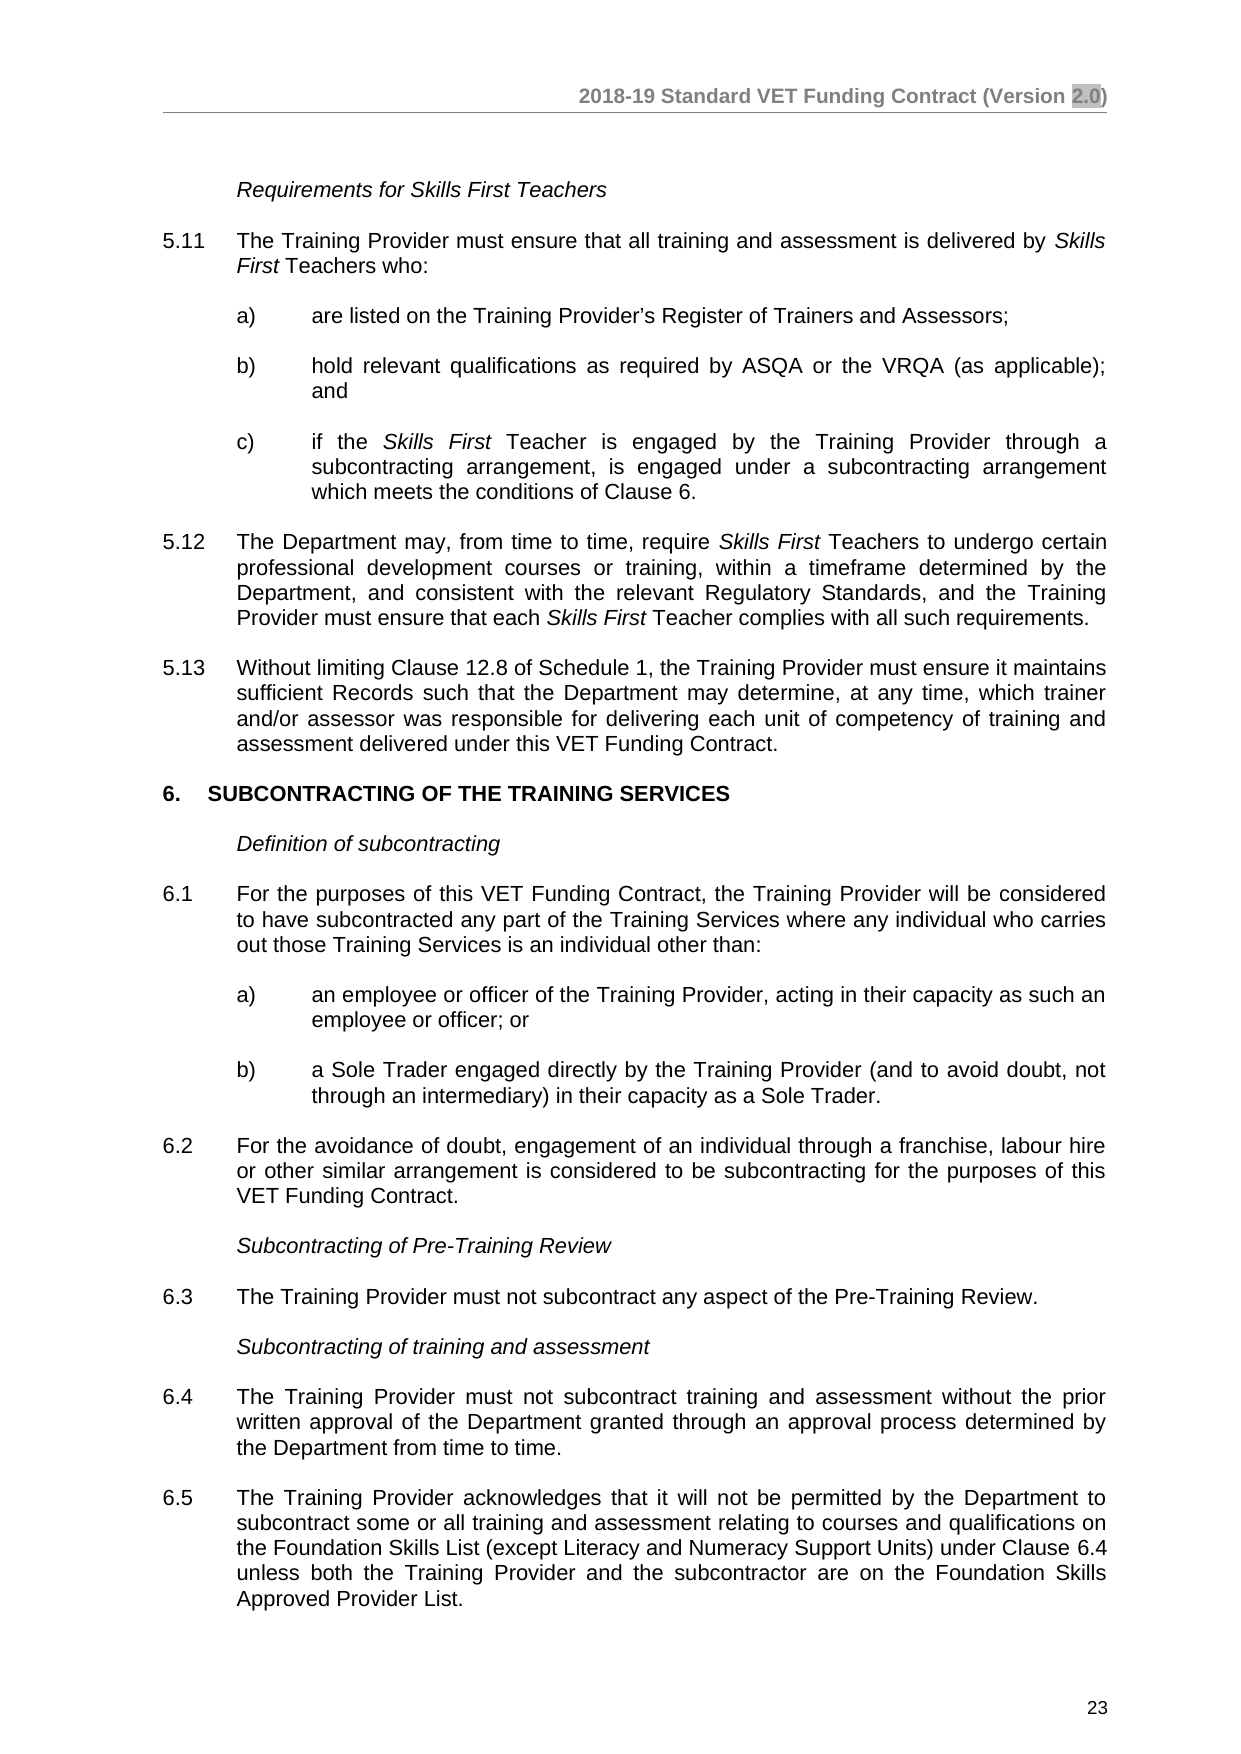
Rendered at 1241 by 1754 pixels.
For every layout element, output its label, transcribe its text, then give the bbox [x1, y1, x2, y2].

subtitle Definition of subcontracting [236, 831, 1107, 856]
subtitle if the Skills First Teacher is engaged by the Training Provider through a subcontracting arrangement, is engaged under a subcontracting arrangement which meets the conditions of Clause 6. [236, 428, 1107, 504]
subtitle are listed on the Training Provider’s Register of Trainers and Assessors; [236, 303, 1107, 328]
subtitle Without limiting Clause 12.8 of Schedule 1, the Training Provider must ensure it maintains sufficient Records such that the Department may determine, at any time, which trainer and/or assessor was responsible for delivering each unit of competency of training and assessment delivered under this VET Funding Contract. [162, 655, 1107, 756]
subtitle an employee or officer of the Training Provider, acting in their capacity as such an employee or officer; or [236, 982, 1107, 1032]
subtitle The Training Provider must ensure that all training and assessment is delivered by Skills First Teachers who: [162, 227, 1107, 278]
subtitle The Department may, from time to time, require Skills First Teachers to undergo certain professional development courses or training, within a timeframe determined by the Department, and consistent with the relevant Regulatory Standards, and the Training Provider must ensure that each Skills First Teacher complies with all such requirements. [162, 529, 1107, 630]
subtitle a Sole Trader engaged directly by the Training Provider (and to avoid doubt, not through an intermediary) in their capacity as a Sole Trader. [236, 1057, 1107, 1108]
subtitle The Training Provider must not subcontract training and assessment without the prior written approval of the Department granted through an approval process determined by the Department from time to time. [162, 1384, 1107, 1459]
subtitle The Training Provider must not subcontract any aspect of the Pre-Training Review. [162, 1283, 1107, 1309]
subtitle Subcontracting of training and assessment [236, 1334, 1107, 1359]
list SUBCONTRACTING OF THE TRAINING SERVICES [162, 781, 1107, 806]
subtitle For the avoidance of doubt, engagement of an individual through a franchise, labour hire or other similar arrangement is considered to be subcontracting for the purposes of this VET Funding Contract. [162, 1133, 1107, 1208]
subtitle Requirements for Skills First Teachers [236, 177, 1107, 202]
subtitle Subcontracting of Pre-Training Review [236, 1233, 1107, 1258]
subtitle For the purposes of this VET Funding Contract, the Training Provider will be considered to have subcontracted any part of the Training Services where any individual who carries out those Training Services is an individual other than: [162, 881, 1107, 957]
subtitle The Training Provider acknowledges that it will not be permitted by the Department to subcontract some or all training and assessment relating to courses and qualifications on the Foundation Skills List (except Literacy and Numeracy Support Units) under Clause 6.4 unless both the Training Provider and the subcontractor are on the Foundation Skills Approved Provider List. [162, 1484, 1107, 1611]
subtitle hold relevant qualifications as required by ASQA or the VRQA (as applicable); and [236, 353, 1107, 403]
